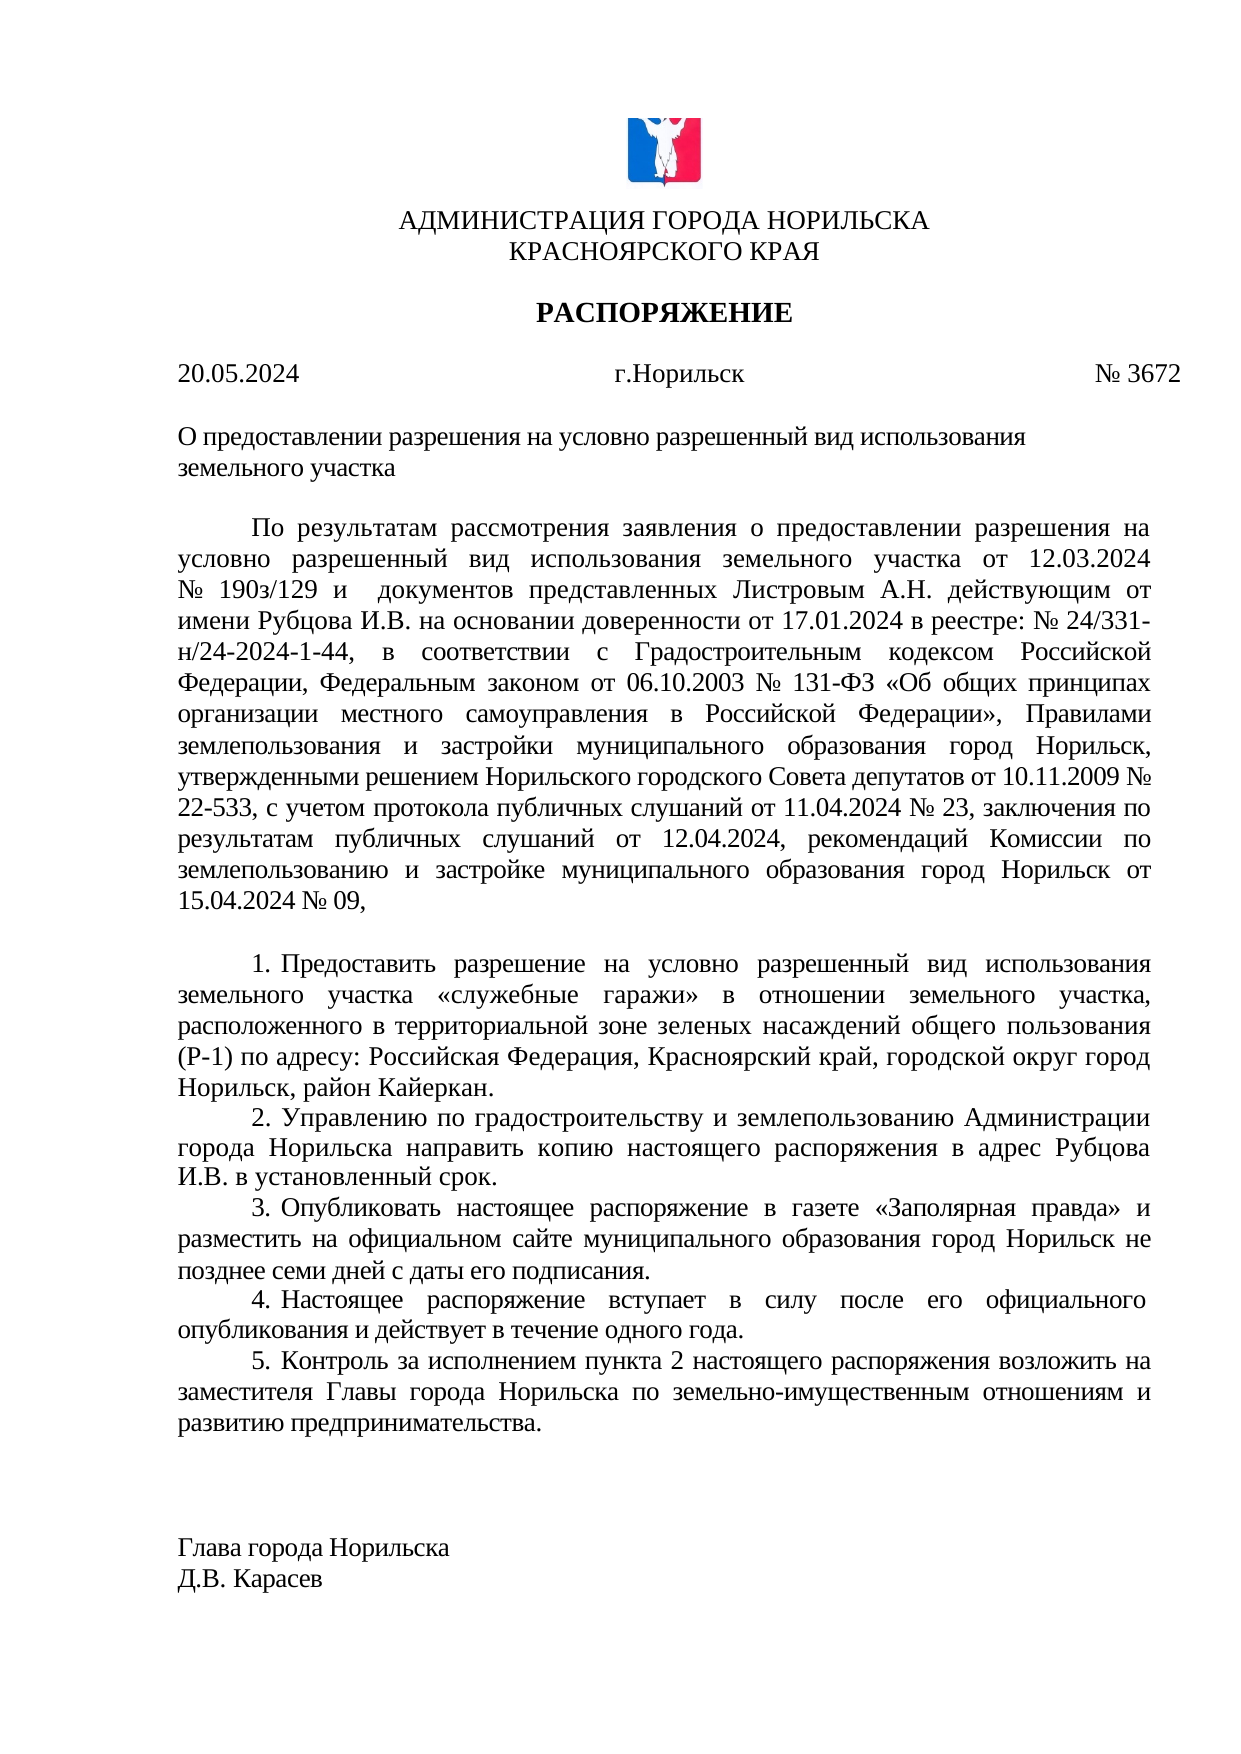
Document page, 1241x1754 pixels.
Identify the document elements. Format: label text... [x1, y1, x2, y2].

text 4. Настоящее распоряжение вступает в силу после его официального опубликования и действует в течение одного года. [177, 1285, 1147, 1344]
subtitle О предоставлении разрешения на условно разрешенный вид использования земельного участка [177, 420, 1152, 482]
text КРАСНОЯРСКОГО КРАЯ [177, 235, 1152, 266]
subtitle РАСПОРЯЖЕНИЕ [177, 295, 1152, 329]
text 3. Опубликовать настоящее распоряжение в газете «Заполярная правда» и разместить на официальном сайте муниципального образования город Норильск не позднее семи дней с даты его подписания. [177, 1191, 1152, 1285]
text 1. Предоставить разрешение на условно разрешенный вид использования земельного участка «служебные гаражи» в отношении земельного участка, расположенного в территориальной зоне зеленых насаждений общего пользования (Р-1) по адресу: Российская Федерация, Красноярский край, городской округ город Норильск, район Кайеркан. [177, 947, 1152, 1102]
text Глава города Норильска Д.В. Карасев [177, 1531, 1152, 1593]
text АДМИНИСТРАЦИЯ ГОРОДА НОРИЛЬСКА [177, 206, 1152, 235]
text 20.05.2024 г.Норильск № 3672 [177, 357, 1157, 388]
picture [626, 118, 703, 189]
text 5. Контроль за исполнением пункта 2 настоящего распоряжения возложить на заместителя Главы города Норильска по земельно-имущественным отношениям и развитию предпринимательства. [177, 1344, 1152, 1438]
text По результатам рассмотрения заявления о предоставлении разрешения на условно разрешенный вид использования земельного участка от 12.03.2024 № 190з/129 и документов представленных Листровым А.Н. действующим от имени Рубцова И.В. на основании доверенности от 17.01.2024 в реестре: № 24/331-н/24-2024-1-44, в соответствии с Градостроительным кодексом Российской Федерации, Федеральным законом от 06.10.2003 № 131-ФЗ «Об общих принципах организации местного самоуправления в Российской Федерации», Правилами землепользования и застройки муниципального образования город Норильск, утвержденными решением Норильского городского Совета депутатов от 10.11.2009 № 22-533, с учетом протокола публичных слушаний от 11.04.2024 № 23, заключения по результатам публичных слушаний от 12.04.2024, рекомендаций Комиссии по землепользованию и застройке муниципального образования город Норильск от 15.04.2024 № 09, [177, 511, 1152, 916]
text 2. Управлению по градостроительству и землепользованию Администрации города Норильска направить копию настоящего распоряжения в адрес Рубцова И.В. в установленный срок. [177, 1102, 1152, 1191]
